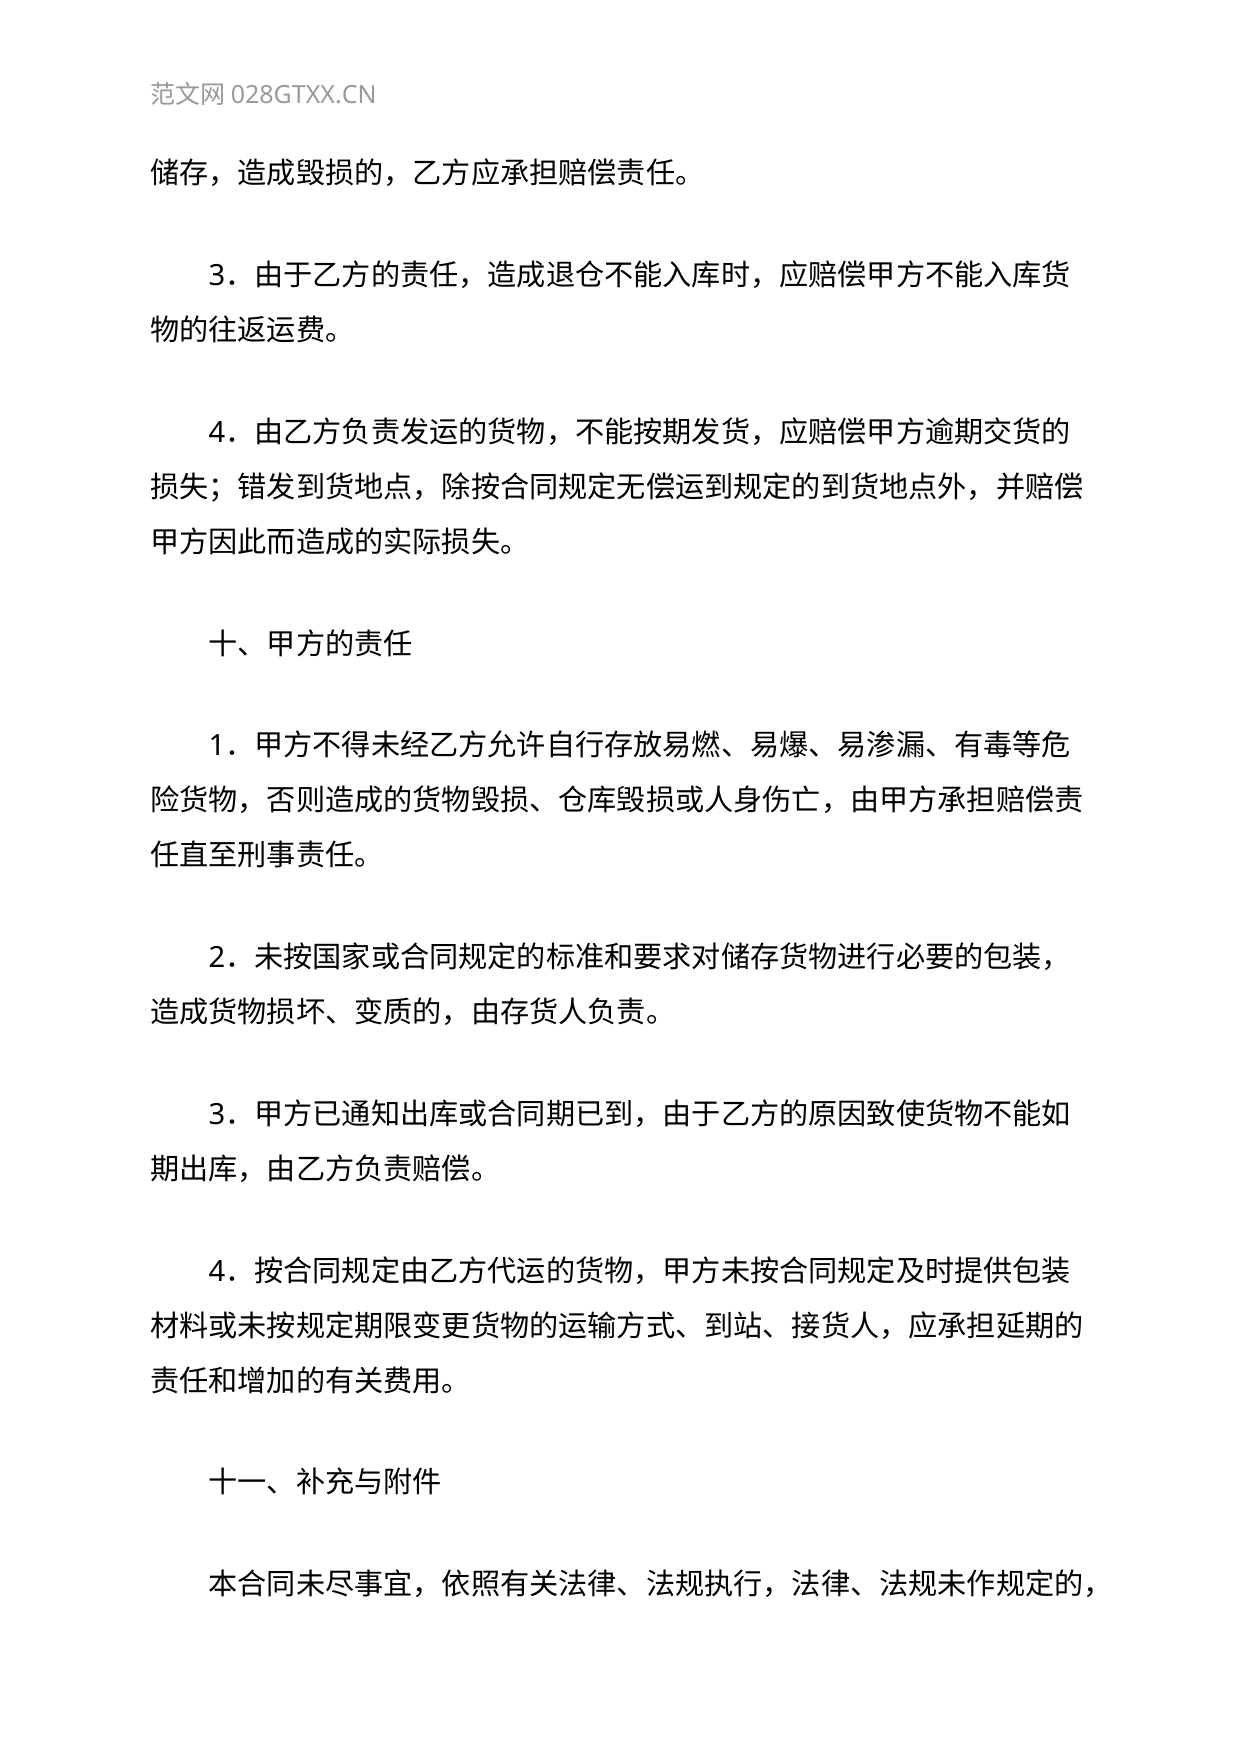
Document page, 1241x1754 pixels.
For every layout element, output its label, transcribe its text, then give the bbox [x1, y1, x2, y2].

text 2．未按国家或合同规定的标准和要求对储存货物进行必要的包装，造成货物损坏、变质的，由存货人负责。 [150, 934, 1090, 1031]
text 4．按合同规定由乙方代运的货物，甲方未按合同规定及时提供包装材料或未按规定期限变更货物的运输方式、到站、接货人，应承担延期的责任和增加的有关费用。 [150, 1247, 1090, 1399]
text 4．由乙方负责发运的货物，不能按期发货，应赔偿甲方逾期交货的损失；错发到货地点，除按合同规定无偿运到规定的到货地点外，并赔偿甲方因此而造成的实际损失。 [150, 408, 1090, 561]
text 3．甲方已通知出库或合同期已到，由于乙方的原因致使货物不能如期出库，由乙方负责赔偿。 [150, 1090, 1090, 1188]
text 1．甲方不得未经乙方允许自行存放易燃、易爆、易渗漏、有毒等危险货物，否则造成的货物毁损、仓库毁损或人身伤亡，由甲方承担赔偿责任直至刑事责任。 [150, 722, 1090, 874]
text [150, 1561, 1090, 1603]
text 3．由于乙方的责任，造成退仓不能入库时，应赔偿甲方不能入库货物的往返运费。 [150, 252, 1090, 349]
text 十一、补充与附件 [150, 1459, 1090, 1501]
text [150, 150, 1090, 192]
text 十、甲方的责任 [150, 620, 1090, 662]
